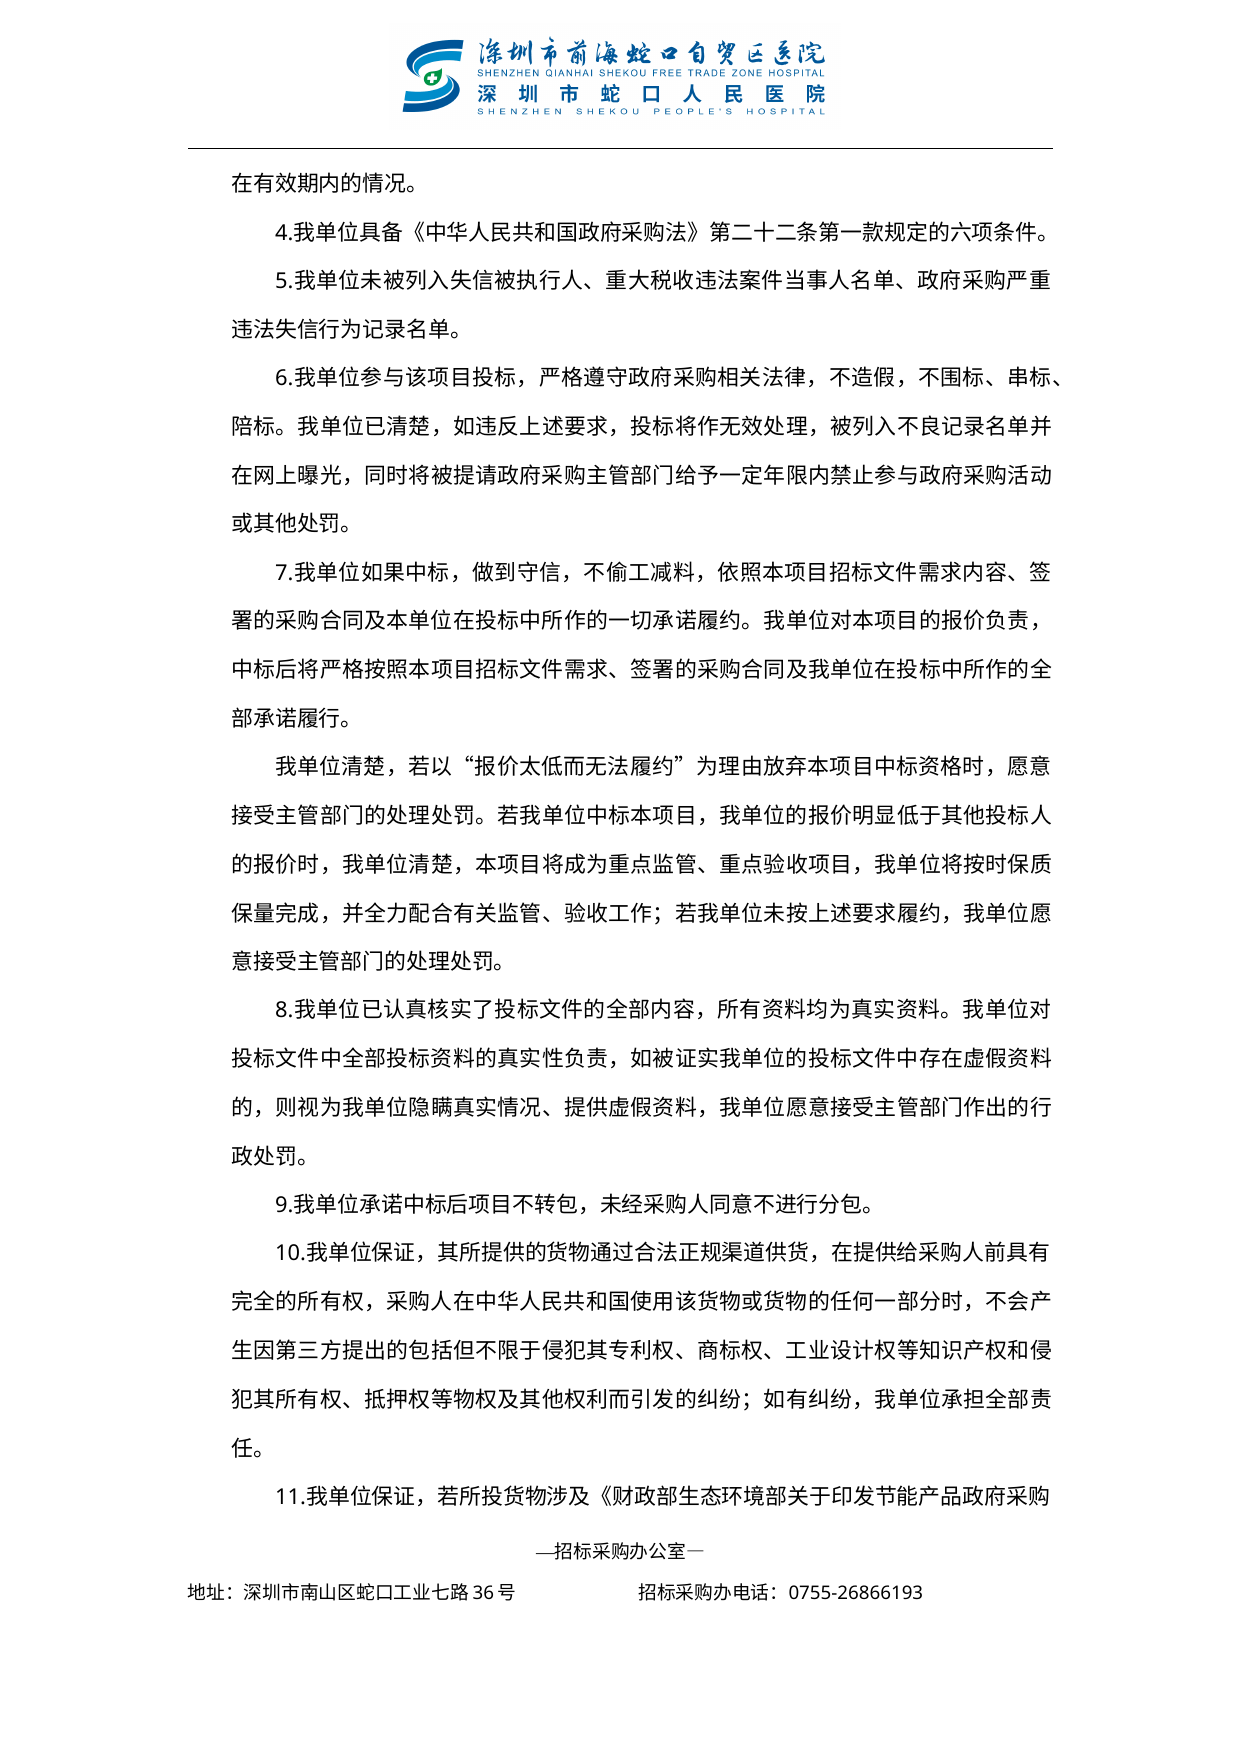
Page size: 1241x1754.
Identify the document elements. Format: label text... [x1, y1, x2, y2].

text 8.我单位已认真核实了投标文件的全部内容，所有资料均为真实资料。我单位对投标文件中全部投标资料的真实性负责，如被证实我单位的投标文件中存在虚假资料的，则视为我单位隐瞒真实情况、提供虚假资料，我单位愿意接受主管部门作出的行政处罚。 [231, 992, 1053, 1171]
text 5.我单位未被列入失信被执行人、重大税收违法案件当事人名单、政府采购严重违法失信行为记录名单。 [231, 263, 1053, 344]
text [231, 1478, 1053, 1511]
text 7.我单位如果中标，做到守信，不偷工减料，依照本项目招标文件需求内容、签署的采购合同及本单位在投标中所作的一切承诺履约。我单位对本项目的报价负责，中标后将严格按照本项目招标文件需求、签署的采购合同及我单位在投标中所作的全部承诺履行。 [231, 554, 1053, 733]
text 6.我单位参与该项目投标，严格遵守政府采购相关法律，不造假，不围标、串标、陪标。我单位已清楚，如违反上述要求，投标将作无效处理，被列入不良记录名单并在网上曝光，同时将被提请政府采购主管部门给予一定年限内禁止参与政府采购活动或其他处罚。 [231, 360, 1053, 538]
picture [389, 23, 841, 130]
text 我单位清楚，若以“报价太低而无法履约”为理由放弃本项目中标资格时，愿意接受主管部门的处理处罚。若我单位中标本项目，我单位的报价明显低于其他投标人的报价时，我单位清楚，本项目将成为重点监管、重点验收项目，我单位将按时保质保量完成，并全力配合有关监管、验收工作；若我单位未按上述要求履约，我单位愿意接受主管部门的处理处罚。 [231, 749, 1053, 976]
text 4.我单位具备《中华人民共和国政府采购法》第二十二条第一款规定的六项条件。 [231, 214, 1053, 247]
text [231, 166, 1053, 198]
text 10.我单位保证，其所提供的货物通过合法正规渠道供货，在提供给采购人前具有完全的所有权，采购人在中华人民共和国使用该货物或货物的任何一部分时，不会产生因第三方提出的包括但不限于侵犯其专利权、商标权、工业设计权等知识产权和侵犯其所有权、抵押权等物权及其他权利而引发的纠纷；如有纠纷，我单位承担全部责任。 [231, 1235, 1053, 1463]
text 9.我单位承诺中标后项目不转包，未经采购人同意不进行分包。 [231, 1187, 1053, 1219]
